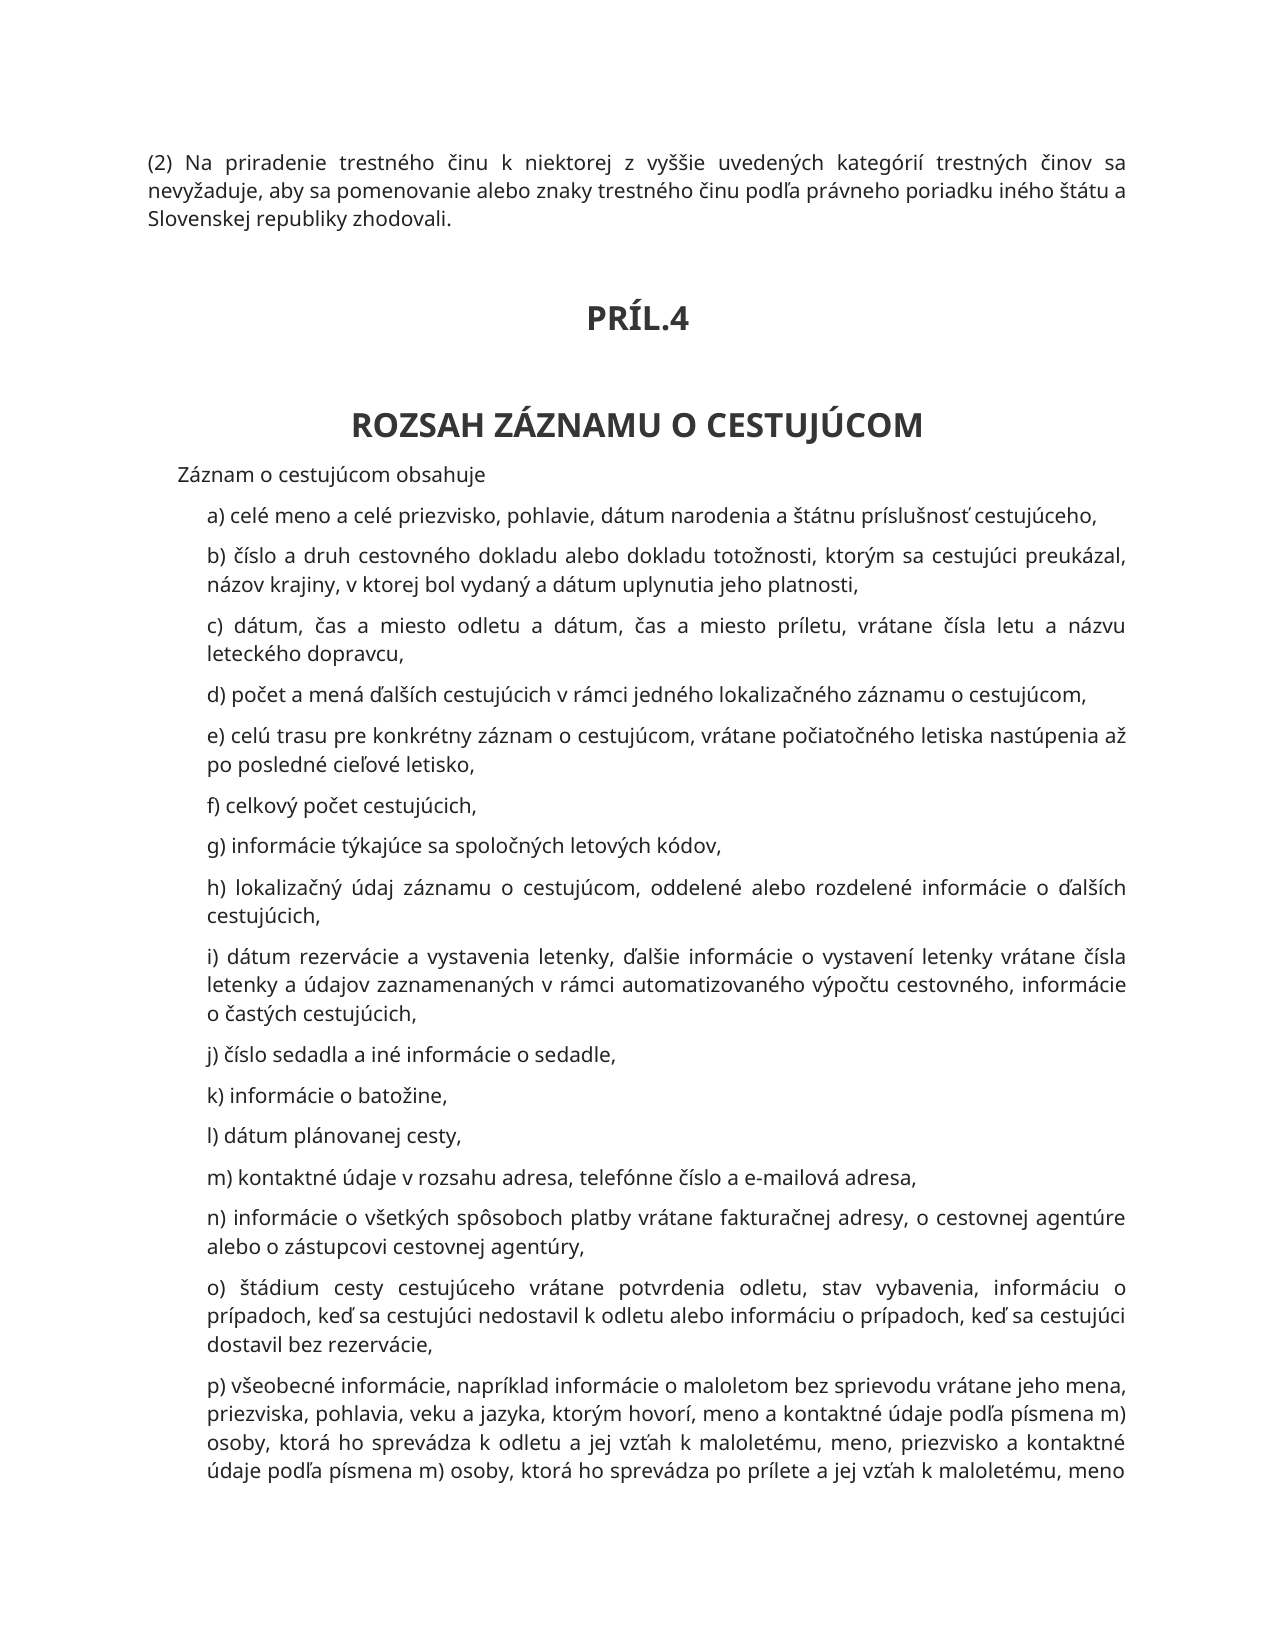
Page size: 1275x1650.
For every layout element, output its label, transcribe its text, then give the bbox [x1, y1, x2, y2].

text n) informácie o všetkých spôsoboch platby vrátane fakturačnej adresy, o cestovnej agentúre alebo o zástupcovi cestovnej agentúry, [207, 1203, 1127, 1260]
text g) informácie týkajúce sa spoločných letových kódov, [207, 832, 1127, 860]
text Záznam o cestujúcom obsahuje [177, 460, 1127, 488]
text o) štádium cesty cestujúceho vrátane potvrdenia odletu, stav vybavenia, informáciu o prípadoch, keď sa cestujúci nedostavil k odletu alebo informáciu o prípadoch, keď sa cestujúci dostavil bez rezervácie, [207, 1273, 1127, 1358]
text b) číslo a druh cestovného dokladu alebo dokladu totožnosti, ktorým sa cestujúci preukázal, názov krajiny, v ktorej bol vydaný a dátum uplynutia jeho platnosti, [207, 542, 1127, 598]
text a) celé meno a celé priezvisko, pohlavie, dátum narodenia a štátnu príslušnosť cestujúceho, [207, 501, 1127, 529]
text l) dátum plánovanej cesty, [207, 1122, 1127, 1150]
text d) počet a mená ďalších cestujúcich v rámci jedného lokalizačného záznamu o cestujúcom, [207, 680, 1127, 709]
subtitle ROZSAH ZÁZNAMU O CESTUJÚCOM [148, 402, 1127, 447]
text e) celú trasu pre konkrétny záznam o cestujúcom, vrátane počiatočného letiska nastúpenia až po posledné cieľové letisko, [207, 721, 1127, 778]
text i) dátum rezervácie a vystavenia letenky, ďalšie informácie o vystavení letenky vrátane čísla letenky a údajov zaznamenaných v rámci automatizovaného výpočtu cestovného, informácie o častých cestujúcich, [207, 942, 1127, 1027]
text h) lokalizačný údaj záznamu o cestujúcom, oddelené alebo rozdelené informácie o ďalších cestujúcich, [207, 873, 1127, 929]
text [207, 1371, 1127, 1484]
text f) celkový počet cestujúcich, [207, 791, 1127, 819]
text m) kontaktné údaje v rozsahu adresa, telefónne číslo a e-mailová adresa, [207, 1163, 1127, 1191]
text PRÍL.4 [148, 295, 1127, 340]
text k) informácie o batožine, [207, 1081, 1127, 1109]
text (2) Na priradenie trestného činu k niektorej z vyššie uvedených kategórií trestných činov sa nevyžaduje, aby sa pomenovanie alebo znaky trestného činu podľa právneho poriadku iného štátu a Slovenskej republiky zhodovali. [148, 148, 1127, 233]
text j) číslo sedadla a iné informácie o sedadle, [207, 1040, 1127, 1068]
text c) dátum, čas a miesto odletu a dátum, čas a miesto príletu, vrátane čísla letu a názvu leteckého dopravcu, [207, 611, 1127, 668]
